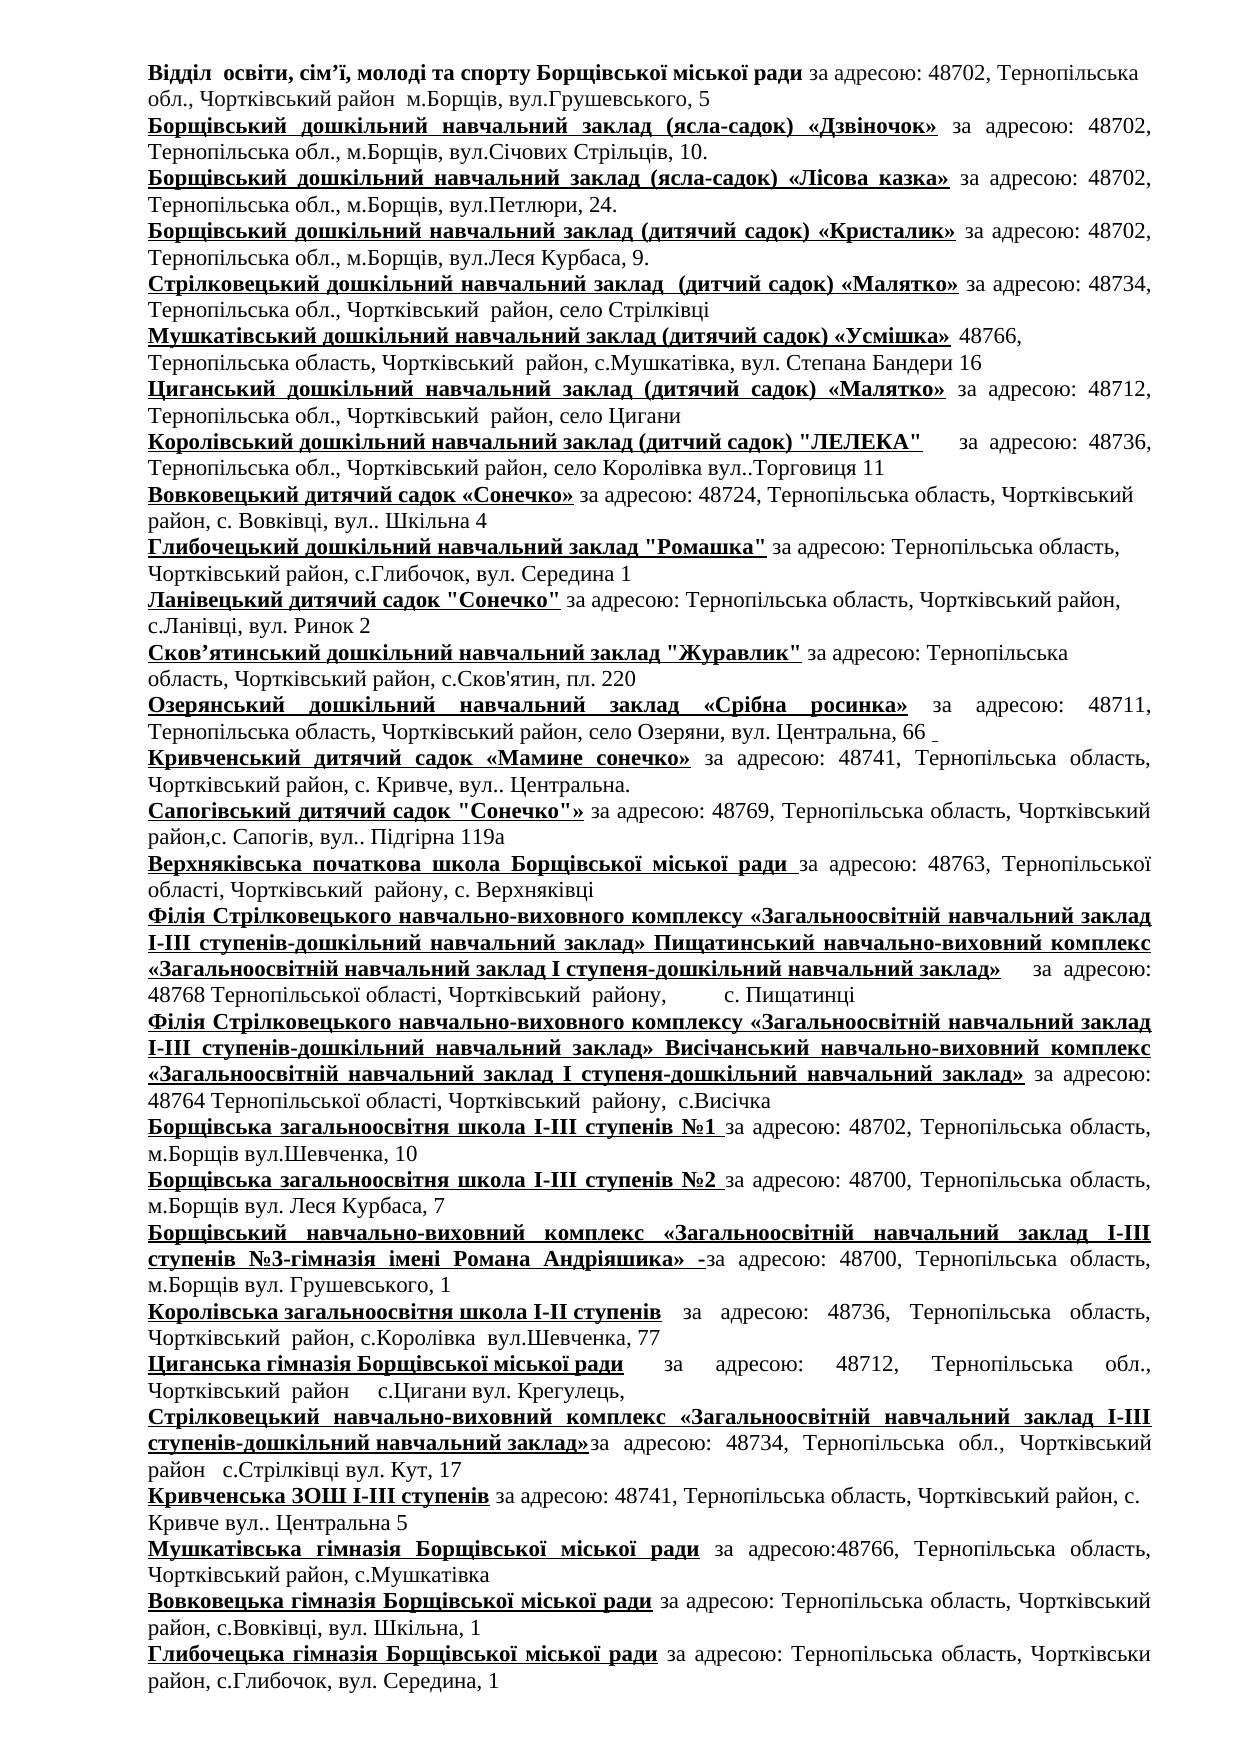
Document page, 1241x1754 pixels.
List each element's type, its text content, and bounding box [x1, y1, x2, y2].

text Філія Стрілковецького навчально-виховного комплексу «Загальноосвітній навчальний заклад І-ІІІ ступенів-дошкільний навчальний заклад» Пищатинський навчально-виховний комплекс «Загальноосвітній навчальний заклад І ступеня-дошкільний навчальний заклад» за адресою: 48768 Тернопільської області, Чортківський району, с. Пищатинці [148, 902, 1152, 925]
text Королівська загальноосвітня школа І-ІІ ступенів за адресою: 48736, Тернопільська область, Чортківський район, с.Королівка вул.Шевченка, 77 [148, 1298, 1152, 1350]
text Філія Стрілковецького навчально-виховного комплексу «Загальноосвітній навчальний заклад І-ІІІ ступенів-дошкільний навчальний заклад» Висічанський навчально-виховний комплекс «Загальноосвітній навчальний заклад І ступеня-дошкільний навчальний заклад» за адресою: 48764 Тернопільської області, Чортківський району, с.Висічка [148, 1032, 1152, 1113]
text Філія Стрілковецького навчально-виховного комплексу «Загальноосвітній навчальний заклад І-ІІІ ступенів-дошкільний навчальний заклад» Висічанський навчально-виховний комплекс «Загальноосвітній навчальний заклад І ступеня-дошкільний навчальний заклад» за адресою: 48764 Тернопільської області, Чортківський району, с.Висічка [148, 1008, 1152, 1031]
text Вовковецька гімназія Борщівської міської ради за адресою: Тернопільська область, Чортківський район, с.Вовківці, вул. Шкільна, 1 [148, 1588, 1152, 1640]
text Кривченський дитячий садок «Мамине сонечко» за адресою: 48741, Тернопільська область, Чортківський район, с. Кривче, вул.. Центральна. [148, 744, 1152, 797]
text Борщівська загальноосвітня школа І-ІІІ ступенів №1 за адресою: 48702, Тернопільська область, м.Борщів вул.Шевченка, 10 [148, 1113, 1152, 1166]
text Філія Стрілковецького навчально-виховного комплексу «Загальноосвітній навчальний заклад І-ІІІ ступенів-дошкільний навчальний заклад» Пищатинський навчально-виховний комплекс «Загальноосвітній навчальний заклад І ступеня-дошкільний навчальний заклад» за адресою: 48768 Тернопільської області, Чортківський району, с. Пищатинці [148, 926, 1152, 1008]
text Кривченська ЗОШ І-ІІІ ступенів за адресою: 48741, Тернопільська область, Чортківський район, с. Кривче вул.. Центральна 5 [148, 1482, 1152, 1535]
text Борщівська загальноосвітня школа І-ІІІ ступенів №2 за адресою: 48700, Тернопільська область, м.Борщів вул. Леся Курбаса, 7 [148, 1166, 1152, 1219]
text Відділ освіти, сім’ї, молоді та спорту Борщівської міської ради за адресою: 48702, Тернопільська обл., Чортківський район м.Борщів, вул.Грушевського, 5 [148, 59, 1152, 112]
text Верхняківська початкова школа Борщівської міської ради за адресою: 48763, Тернопільської області, Чортківський району, с. Верхняківці [148, 850, 1152, 902]
text Вовковецький дитячий садок «Сонечко» за адресою: 48724, Тернопільська область, Чортківський район, с. Вовківці, вул.. Шкільна 4 [148, 481, 1152, 533]
text Борщівський дошкільний навчальний заклад (ясла-садок) «Лісова казка» за адресою: 48702, Тернопільська обл., м.Борщів, вул.Петлюри, 24. [148, 164, 1152, 217]
text Циганська гімназія Борщівської міської ради за адресою: 48712, Тернопільська обл., Чортківський район с.Цигани вул. Крегулець, [148, 1350, 1152, 1403]
text Сапогівський дитячий садок "Сонечко"» за адресою: 48769, Тернопільська область, Чортківський район,с. Сапогів, вул.. Підгірна 119а [148, 797, 1152, 850]
text Мушкатівська гімназія Борщівської міської ради за адресою:48766, Тернопільська область, Чортківський район, с.Мушкатівка [148, 1535, 1152, 1588]
text Борщівський дошкільний навчальний заклад (дитячий садок) «Кристалик» за адресою: 48702, Тернопільська обл., м.Борщів, вул.Леся Курбаса, 9. [148, 217, 1152, 270]
text Озерянський дошкільний навчальний заклад «Срібна росинка» за адресою: 48711, Тернопільська область, Чортківський район, село Озеряни, вул. Центральна, 66 [148, 692, 1152, 744]
text Ланівецький дитячий садок "Сонечко" за адресою: Тернопільська область, Чортківський район, с.Ланівці, вул. Ринок 2 [148, 586, 1152, 639]
text Стрілковецький дошкільний навчальний заклад (дитчий садок) «Малятко» за адресою: 48734, Тернопільська обл., Чортківський район, село Стрілківці [148, 270, 1152, 323]
text Циганський дошкільний навчальний заклад (дитячий садок) «Малятко» за адресою: 48712, Тернопільська обл., Чортківський район, село Цигани [148, 375, 1152, 428]
text Стрілковецький навчально-виховний комплекс «Загальноосвітній навчальний заклад І-ІІІ ступенів-дошкільний навчальний заклад» за адресою: 48734, Тернопільська обл., Чортківський район с.Стрілківці вул. Кут, 17 [148, 1427, 1152, 1482]
text Борщівський навчально-виховний комплекс «Загальноосвітній навчальний заклад І-ІІІ ступенів №3-гімназія імені Романа Андріяшика» -за адресою: 48700, Тернопільська область, м.Борщів вул. Грушевського, 1 [148, 1219, 1152, 1298]
text Стрілковецький навчально-виховний комплекс «Загальноосвітній навчальний заклад І-ІІІ ступенів-дошкільний навчальний заклад» за адресою: 48734, Тернопільська обл., Чортківський район с.Стрілківці вул. Кут, 17 [148, 1403, 1152, 1426]
text Глибочецька гімназія Борщівської міської ради за адресою: Тернопільська область, Чортківськи район, с.Глибочок, вул. Середина, 1 [148, 1640, 1152, 1693]
text Королівський дошкільний навчальний заклад (дитчий садок) "ЛЕЛЕКА" за адресою: 48736, Тернопільська обл., Чортківський район, село Королівка вул..Торговиця 11 [148, 428, 1152, 481]
text Борщівський дошкільний навчальний заклад (ясла-садок) «Дзвіночок» за адресою: 48702, Тернопільська обл., м.Борщів, вул.Січових Стрільців, 10. [148, 112, 1152, 164]
text Сков’ятинський дошкільний навчальний заклад "Журавлик" за адресою: Тернопільська область, Чортківський район, с.Сков'ятин, пл. 220 [148, 639, 1152, 692]
text Глибочецький дошкільний навчальний заклад "Ромашка" за адресою: Тернопільська область, Чортківський район, с.Глибочок, вул. Середина 1 [148, 533, 1152, 586]
text Мушкатівський дошкільний навчальний заклад (дитячий садок) «Усмішка» 48766, Тернопільська область, Чортківський район, с.Мушкатівка, вул. Степана Бандери 16 [148, 323, 1152, 375]
